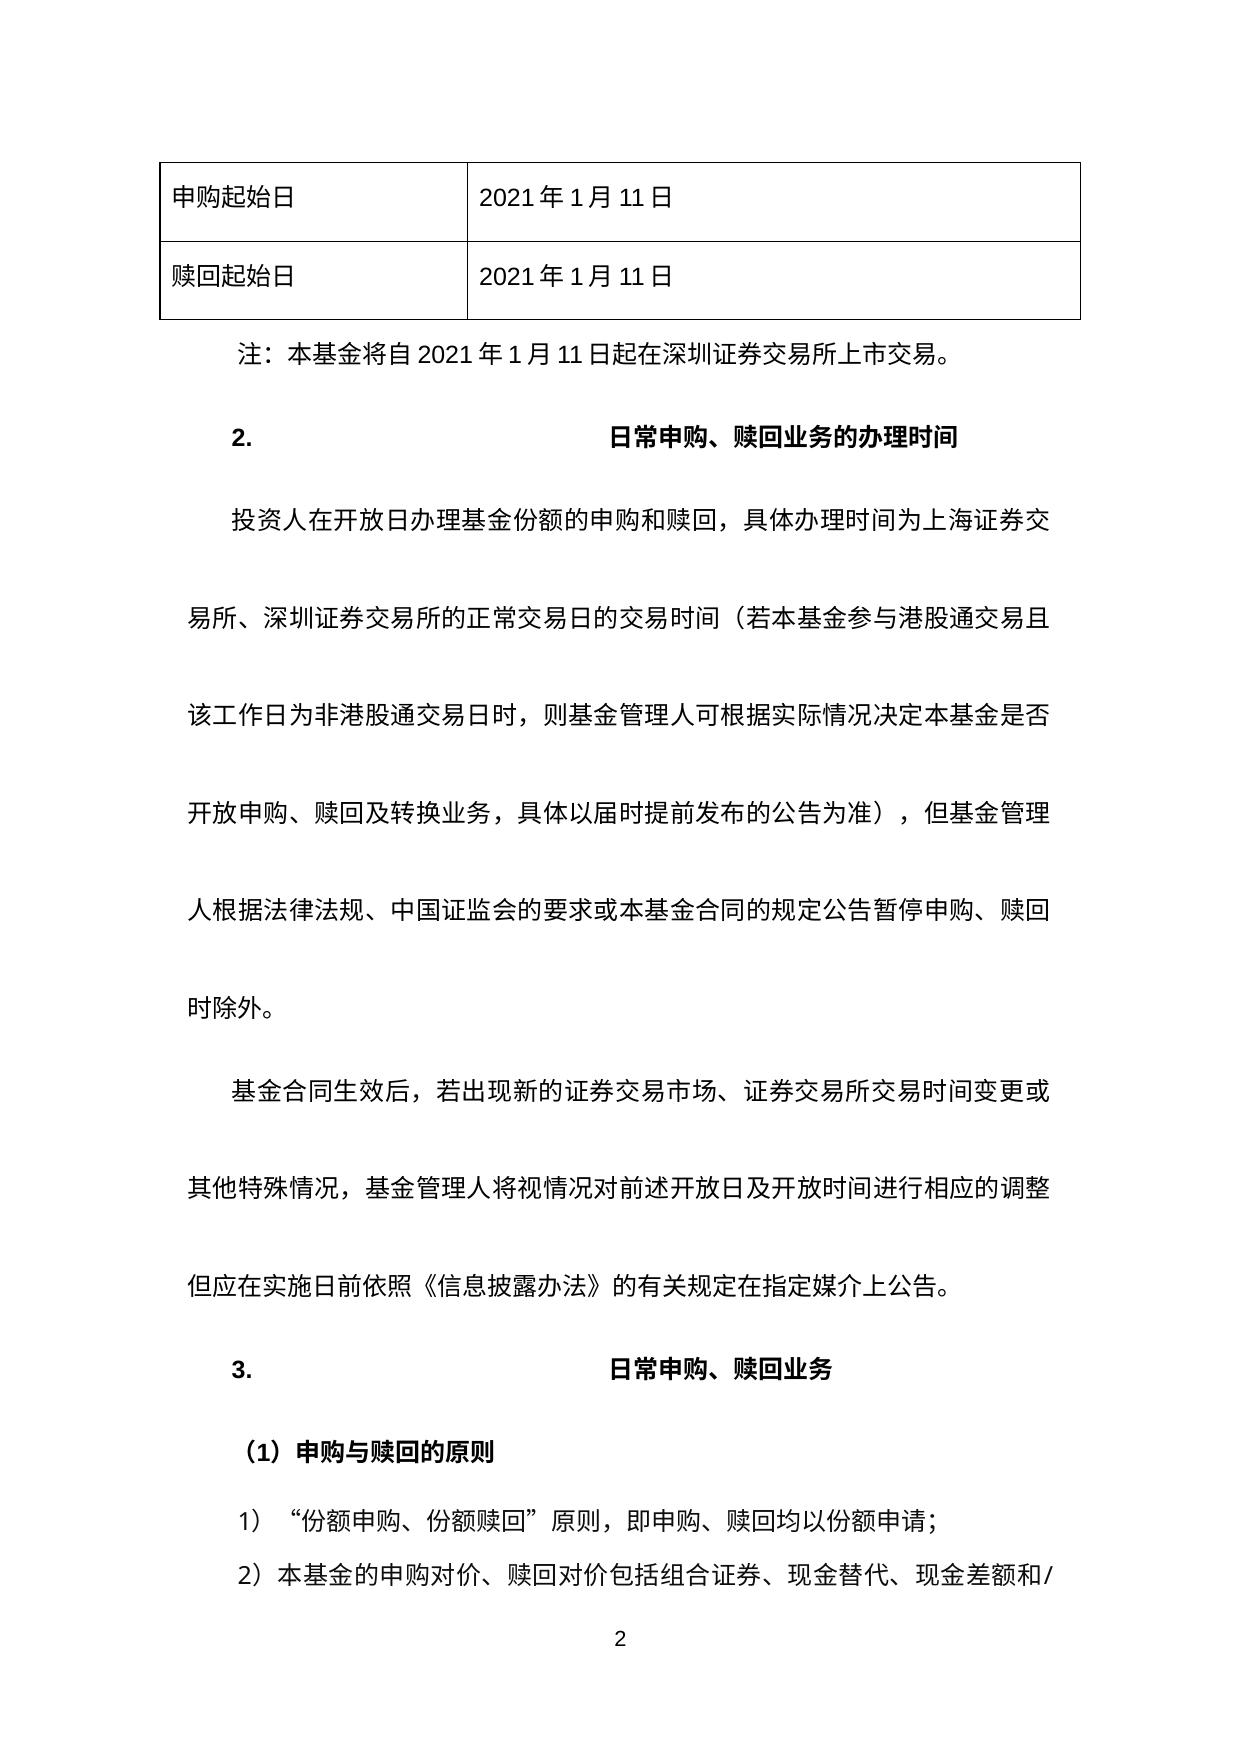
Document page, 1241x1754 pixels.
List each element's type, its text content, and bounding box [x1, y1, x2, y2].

table_cell 赎回起始日 [161, 242, 467, 319]
table_cell 2021年1月11日 [468, 242, 1080, 319]
table_cell 申购起始日 [161, 163, 467, 241]
text 投资人在开放日办理基金份额的申购和赎回，具体办理时间为上海证券交易所、深圳证券交易所的正常交易日的交易时间（若本基金参与港股通交易且该工作日为非港股通交易日时，则基金管理人可根据实际情况决定本基金是否开放申购、赎回及转换业务，具体以届时提前发布的公告为准），但基金管理人根据法律法规、中国证监会的要求或本基金合同的规定公告暂停申购、赎回时除外。 [187, 486, 1053, 1039]
subtitle （1）申购与赎回的原则 [231, 1418, 1053, 1483]
subtitle 日常申购、赎回业务的办理时间 [187, 403, 1053, 468]
table_cell 2021年1月11日 [468, 163, 1080, 241]
text 1）“份额申购、份额赎回”原则，即申购、赎回均以份额申请； [187, 1501, 1053, 1538]
text 基金合同生效后，若出现新的证券交易市场、证券交易所交易时间变更或其他特殊情况，基金管理人将视情况对前述开放日及开放时间进行相应的调整，但应在实施日前依照《信息披露办法》的有关规定在指定媒介上公告。 [187, 1057, 1053, 1317]
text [187, 1556, 1053, 1592]
subtitle 日常申购、赎回业务 [187, 1335, 1053, 1400]
text 注：本基金将自2021年1月11日起在深圳证券交易所上市交易。 [187, 320, 1053, 385]
